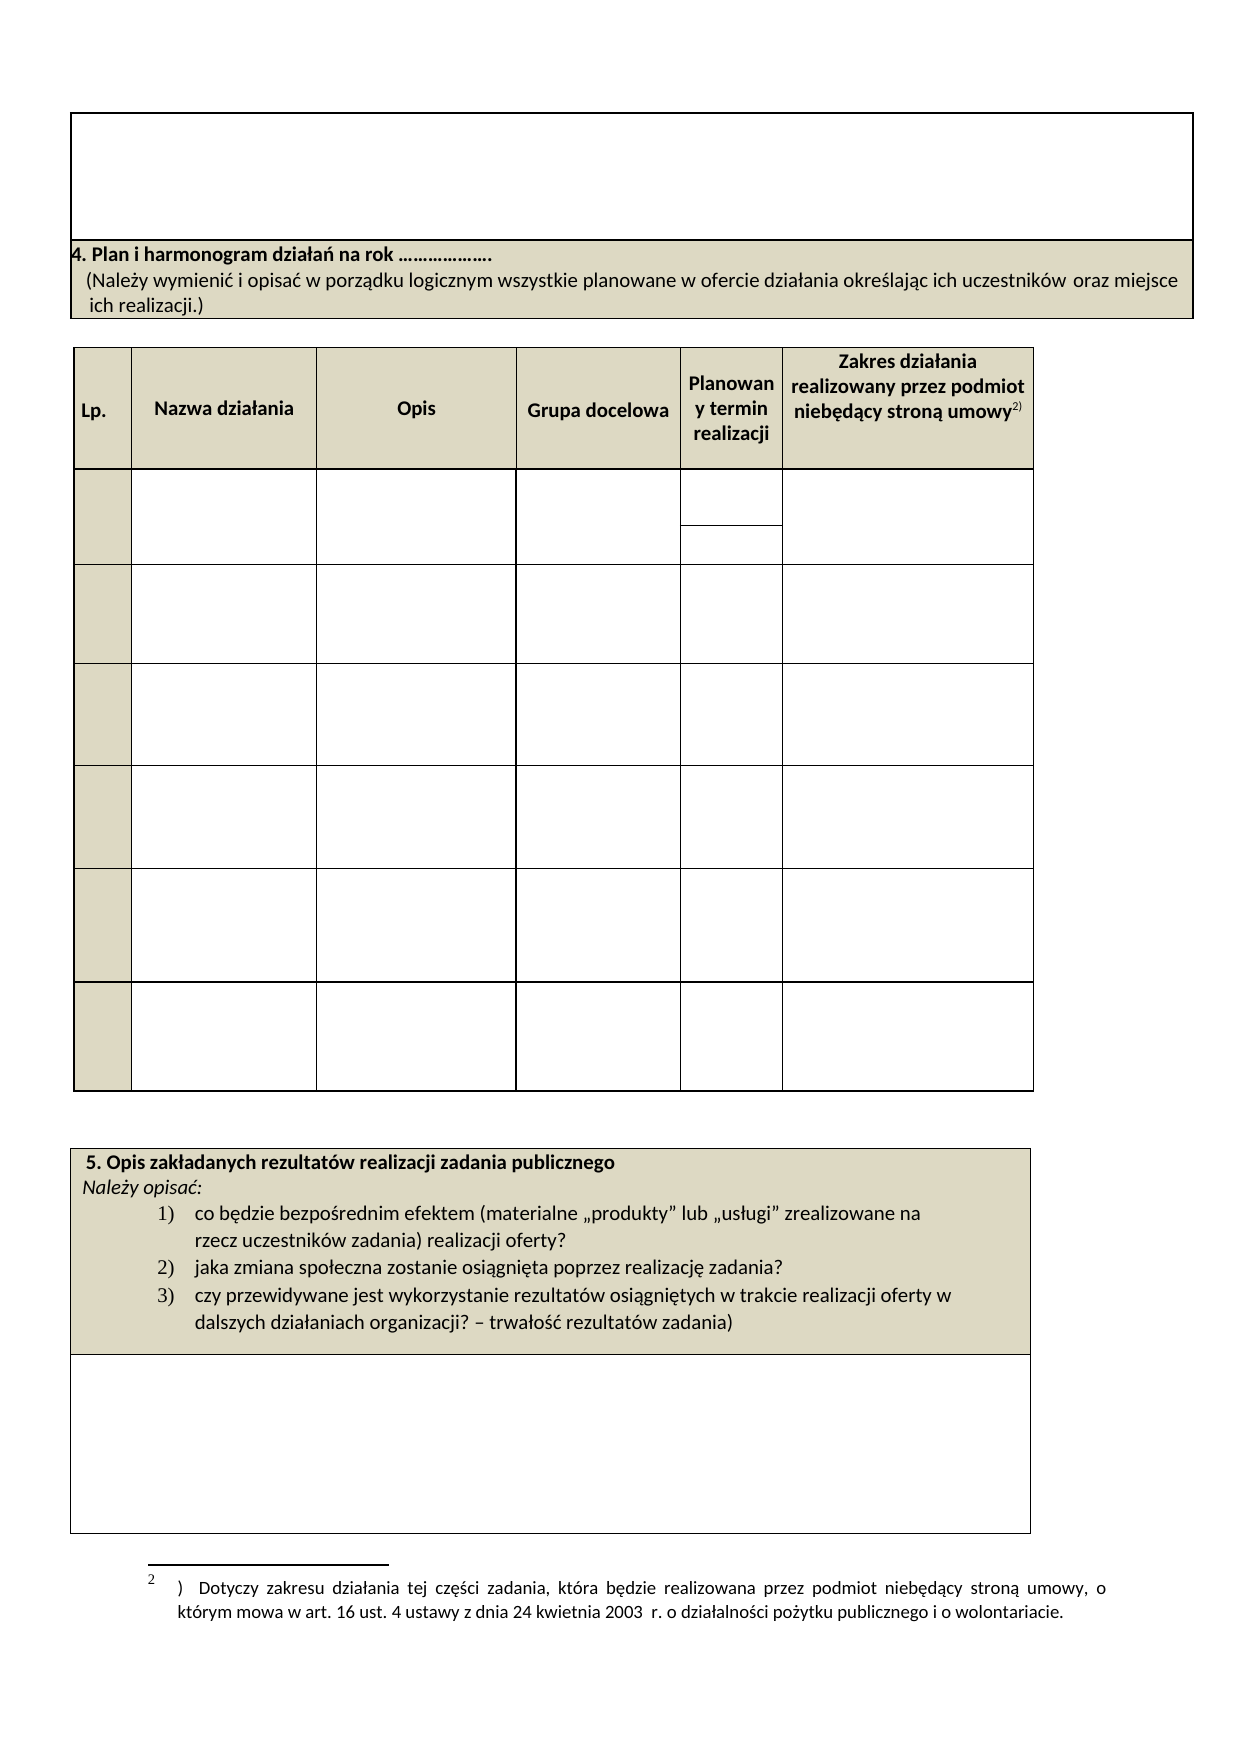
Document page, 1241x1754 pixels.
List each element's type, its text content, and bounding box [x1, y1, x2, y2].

table_cell [317, 869, 515, 981]
table_header 5. Opis zakładanych rezultatów realizacji zadania publicznego Należy opisać: co będzie bezpośrednim efektem (materialne „produkty” lub „usługi” zrealizowane na rzecz uczestników zadania) realizacji oferty? jaka zmiana społeczna zostanie osiągnięta poprzez realizację zadania? czy przewidywane jest wykorzystanie rezultatów osiągniętych w trakcie realizacji oferty w dalszych działaniach organizacji? – trwałość rezultatów zadania) [71, 1149, 1030, 1354]
table_cell [75, 664, 131, 765]
table_cell [132, 565, 316, 663]
table_header [517, 348, 680, 396]
table_cell 4. Plan i harmonogram działań na rok ………………. (Należy wymienić i opisać w porządku logicznym wszystkie planowane w ofercie działania określając ich uczestników oraz miejsce ich realizacji.) [72, 241, 1192, 318]
table_cell [517, 664, 680, 765]
table_cell Grupa docelowa [517, 396, 680, 468]
table_cell [75, 869, 131, 981]
table_cell [517, 470, 680, 525]
table_cell [132, 869, 316, 981]
table_cell [317, 470, 515, 525]
table_cell [317, 565, 515, 663]
table_header Nazwa działania [132, 348, 316, 468]
table_cell [75, 983, 131, 1090]
table_cell [517, 766, 680, 868]
table_cell [517, 565, 680, 663]
table_cell Lp. [75, 396, 131, 468]
table_cell [783, 470, 1033, 525]
table_cell [783, 869, 1033, 981]
table_cell [132, 766, 316, 868]
table_header [75, 348, 131, 396]
table_cell [132, 525, 316, 564]
table_cell [681, 869, 782, 981]
table_cell [783, 983, 1033, 1090]
table_cell [681, 664, 782, 765]
table_cell [132, 664, 316, 765]
table_cell [517, 869, 680, 981]
table_cell [75, 766, 131, 868]
table_cell [517, 525, 680, 564]
table_cell [317, 766, 515, 868]
table_cell [681, 766, 782, 868]
table_cell [681, 565, 782, 663]
table_cell [75, 525, 131, 564]
table_header Zakres działania realizowany przez podmiot niebędący stroną umowy) [783, 348, 1033, 468]
table_cell [317, 664, 515, 765]
table_cell [71, 1355, 1030, 1533]
table_cell [783, 664, 1033, 765]
table_cell [75, 565, 131, 663]
table_cell [132, 470, 316, 525]
table_cell [681, 983, 782, 1090]
table_cell [783, 766, 1033, 868]
table_cell [517, 983, 680, 1090]
table_cell [681, 470, 782, 525]
table_cell [72, 114, 1192, 239]
table_cell [75, 470, 131, 525]
table_header Planowany termin realizacji [681, 348, 782, 468]
table_header Opis [317, 348, 516, 468]
table_cell [783, 525, 1033, 564]
table_cell [783, 565, 1033, 663]
table_cell [317, 983, 515, 1090]
table_cell [132, 983, 316, 1090]
table_cell [317, 525, 515, 564]
